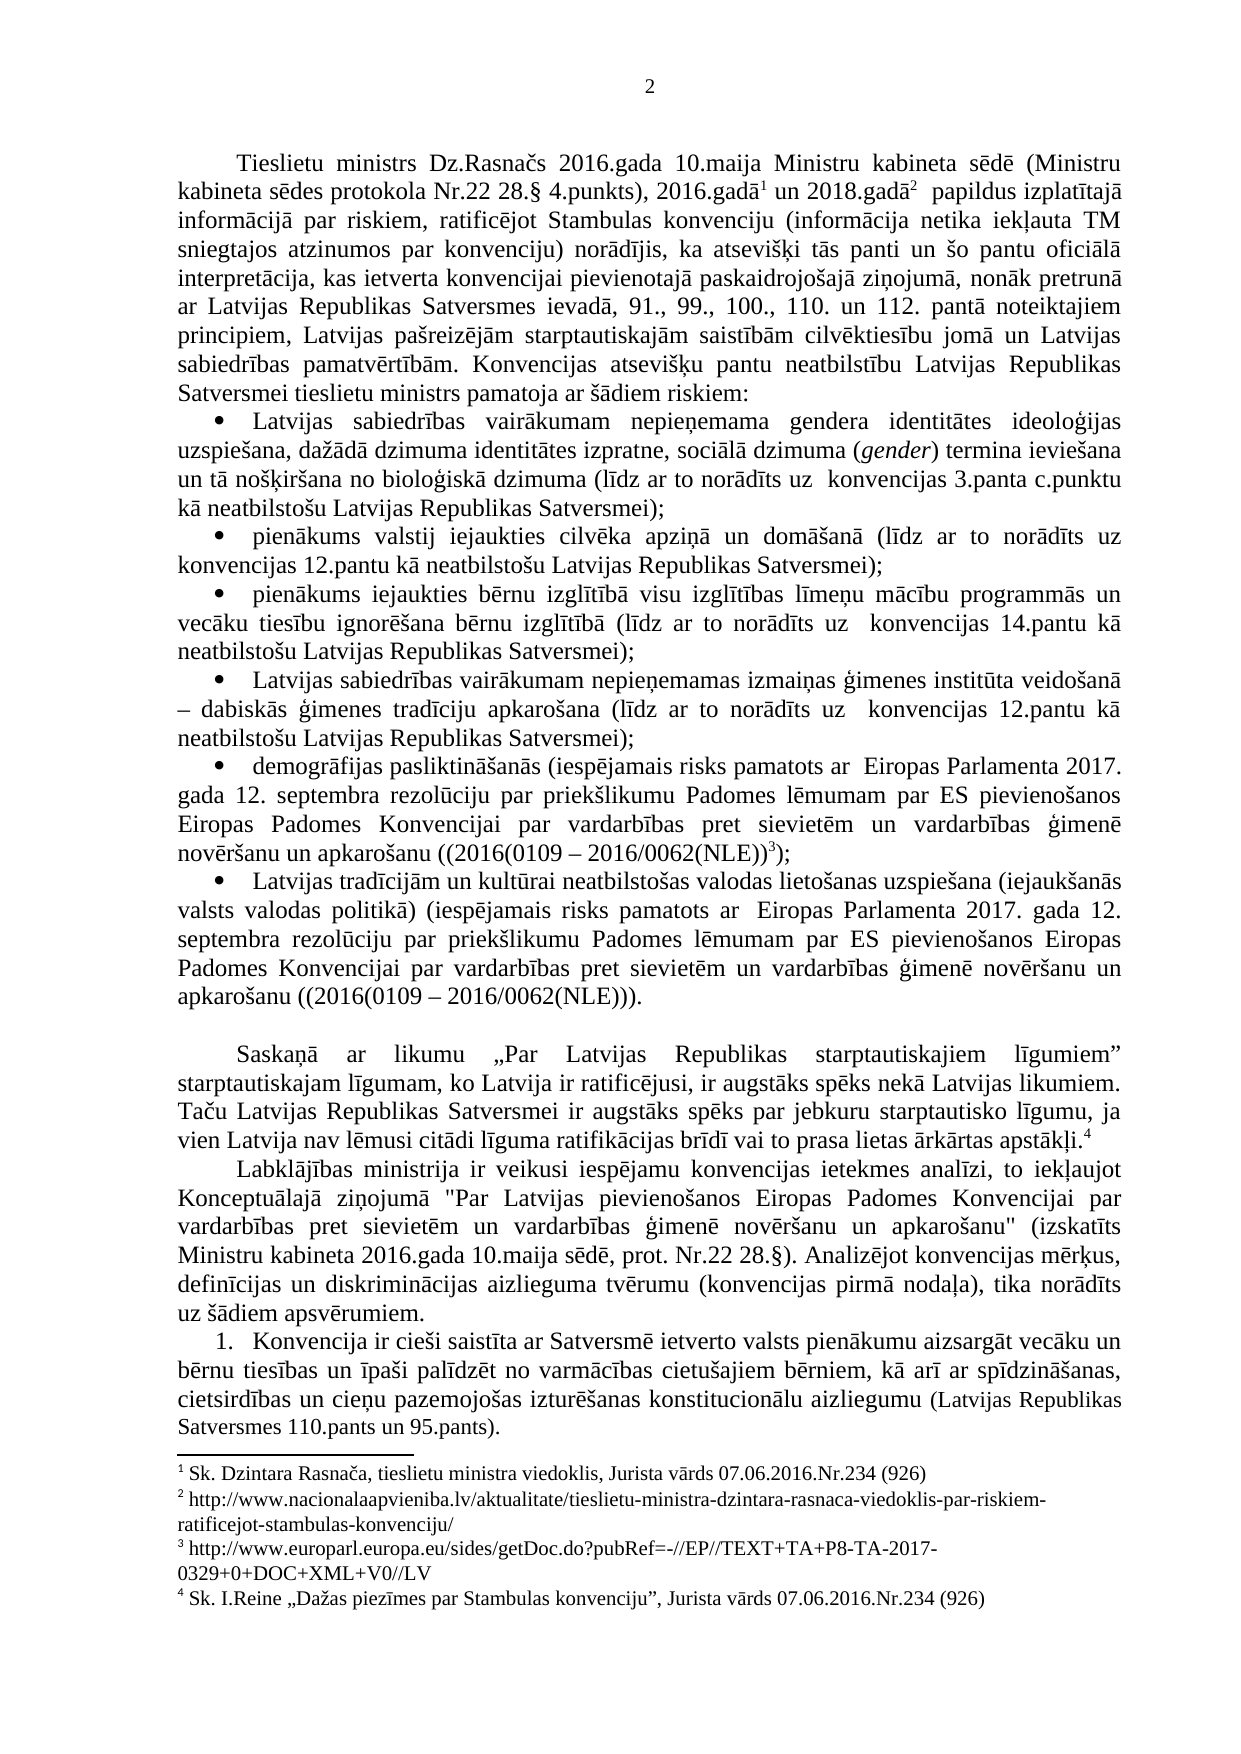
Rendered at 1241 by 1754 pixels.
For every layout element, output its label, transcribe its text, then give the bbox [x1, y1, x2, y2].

list pienākums valstij iejaukties cilvēka apziņā un domāšanā (līdz ar to norādīts uz konvencijas 12.pantu kā neatbilstošu Latvijas Republikas Satversmei); [177, 521, 1122, 579]
list demogrāfijas pasliktināšanās (iespējamais risks pamatots ar Eiropas Parlamenta 2017. gada 12. septembra rezolūciju par priekšlikumu Padomes lēmumam par ES pievienošanos Eiropas Padomes Konvencijai par vardarbības pret sievietēm un vardarbības ģimenē novēršanu un apkarošanu ((2016(0109 – 2016/0062(NLE))); [177, 751, 1122, 866]
list Tieslietu ministrs Dz.Rasnačs 2016.gada 10.maija Ministru kabineta sēdē (Ministru kabineta sēdes protokola Nr.22 28.§ 4.punkts), 2016.gadā un 2018.gadā papildus izplatītajā informācijā par riskiem, ratificējot Stambulas konvenciju (informācija netika iekļauta TM sniegtajos atzinumos par konvenciju) norādījis, ka atsevišķi tās panti un šo pantu oficiālā interpretācija, kas ietverta konvencijai pievienotajā paskaidrojošajā ziņojumā, nonāk pretrunā ar Latvijas Republikas Satversmes ievadā, 91., 99., 100., 110. un 112. pantā noteiktajiem principiem, Latvijas pašreizējām starptautiskajām saistībām cilvēktiesību jomā un Latvijas sabiedrības pamatvērtībām. Konvencijas atsevišķu pantu neatbilstību Latvijas Republikas Satversmei tieslietu ministrs pamatoja ar šādiem riskiem: [177, 148, 1122, 406]
list pienākums iejaukties bērnu izglītībā visu izglītības līmeņu mācību programmās un vecāku tiesību ignorēšana bērnu izglītībā (līdz ar to norādīts uz konvencijas 14.pantu kā neatbilstošu Latvijas Republikas Satversmei); [177, 579, 1122, 665]
list Konvencija ir cieši saistīta ar Satversmē ietverto valsts pienākumu aizsargāt vecāku un bērnu tiesības un īpaši palīdzēt no varmācības cietušajiem bērniem, kā arī ar spīdzināšanas, cietsirdības un cieņu pazemojošas izturēšanas konstitucionālu aizliegumu (Latvijas Republikas Satversmes 110.pants un 95.pants). [177, 1326, 1122, 1439]
list Latvijas tradīcijām un kultūrai neatbilstošas valodas lietošanas uzspiešana (iejaukšanās valsts valodas politikā) (iespējamais risks pamatots ar Eiropas Parlamenta 2017. gada 12. septembra rezolūciju par priekšlikumu Padomes lēmumam par ES pievienošanos Eiropas Padomes Konvencijai par vardarbības pret sievietēm un vardarbības ģimenē novēršanu un apkarošanu ((2016(0109 – 2016/0062(NLE))). [177, 866, 1122, 1010]
list Latvijas sabiedrības vairākumam nepieņemamas izmaiņas ģimenes institūta veidošanā – dabiskās ģimenes tradīciju apkarošana (līdz ar to norādīts uz konvencijas 12.pantu kā neatbilstošu Latvijas Republikas Satversmei); [177, 665, 1122, 751]
list Latvijas sabiedrības vairākumam nepieņemama gendera identitātes ideoloģijas uzspiešana, dažādā dzimuma identitātes izpratne, sociālā dzimuma (gender) termina ieviešana un tā nošķiršana no bioloģiskā dzimuma (līdz ar to norādīts uz konvencijas 3.panta c.punktu kā neatbilstošu Latvijas Republikas Satversmei); [177, 406, 1122, 521]
text Labklājības ministrija ir veikusi iespējamu konvencijas ietekmes analīzi, to iekļaujot Konceptuālajā ziņojumā "Par Latvijas pievienošanos Eiropas Padomes Konvencijai par vardarbības pret sievietēm un vardarbības ģimenē novēršanu un apkarošanu" (izskatīts Ministru kabineta 2016.gada 10.maija sēdē, prot. Nr.22 28.§). Analizējot konvencijas mērķus, definīcijas un diskriminācijas aizlieguma tvērumu (konvencijas pirmā nodaļa), tika norādīts uz šādiem apsvērumiem. [177, 1154, 1122, 1326]
text Saskaņā ar likumu „Par Latvijas Republikas starptautiskajiem līgumiem” starptautiskajam līgumam, ko Latvija ir ratificējusi, ir augstāks spēks nekā Latvijas likumiem. Taču Latvijas Republikas Satversmei ir augstāks spēks par jebkuru starptautisko līgumu, ja vien Latvija nav lēmusi citādi līguma ratifikācijas brīdī vai to prasa lietas ārkārtas apstākļi. [177, 1039, 1122, 1154]
